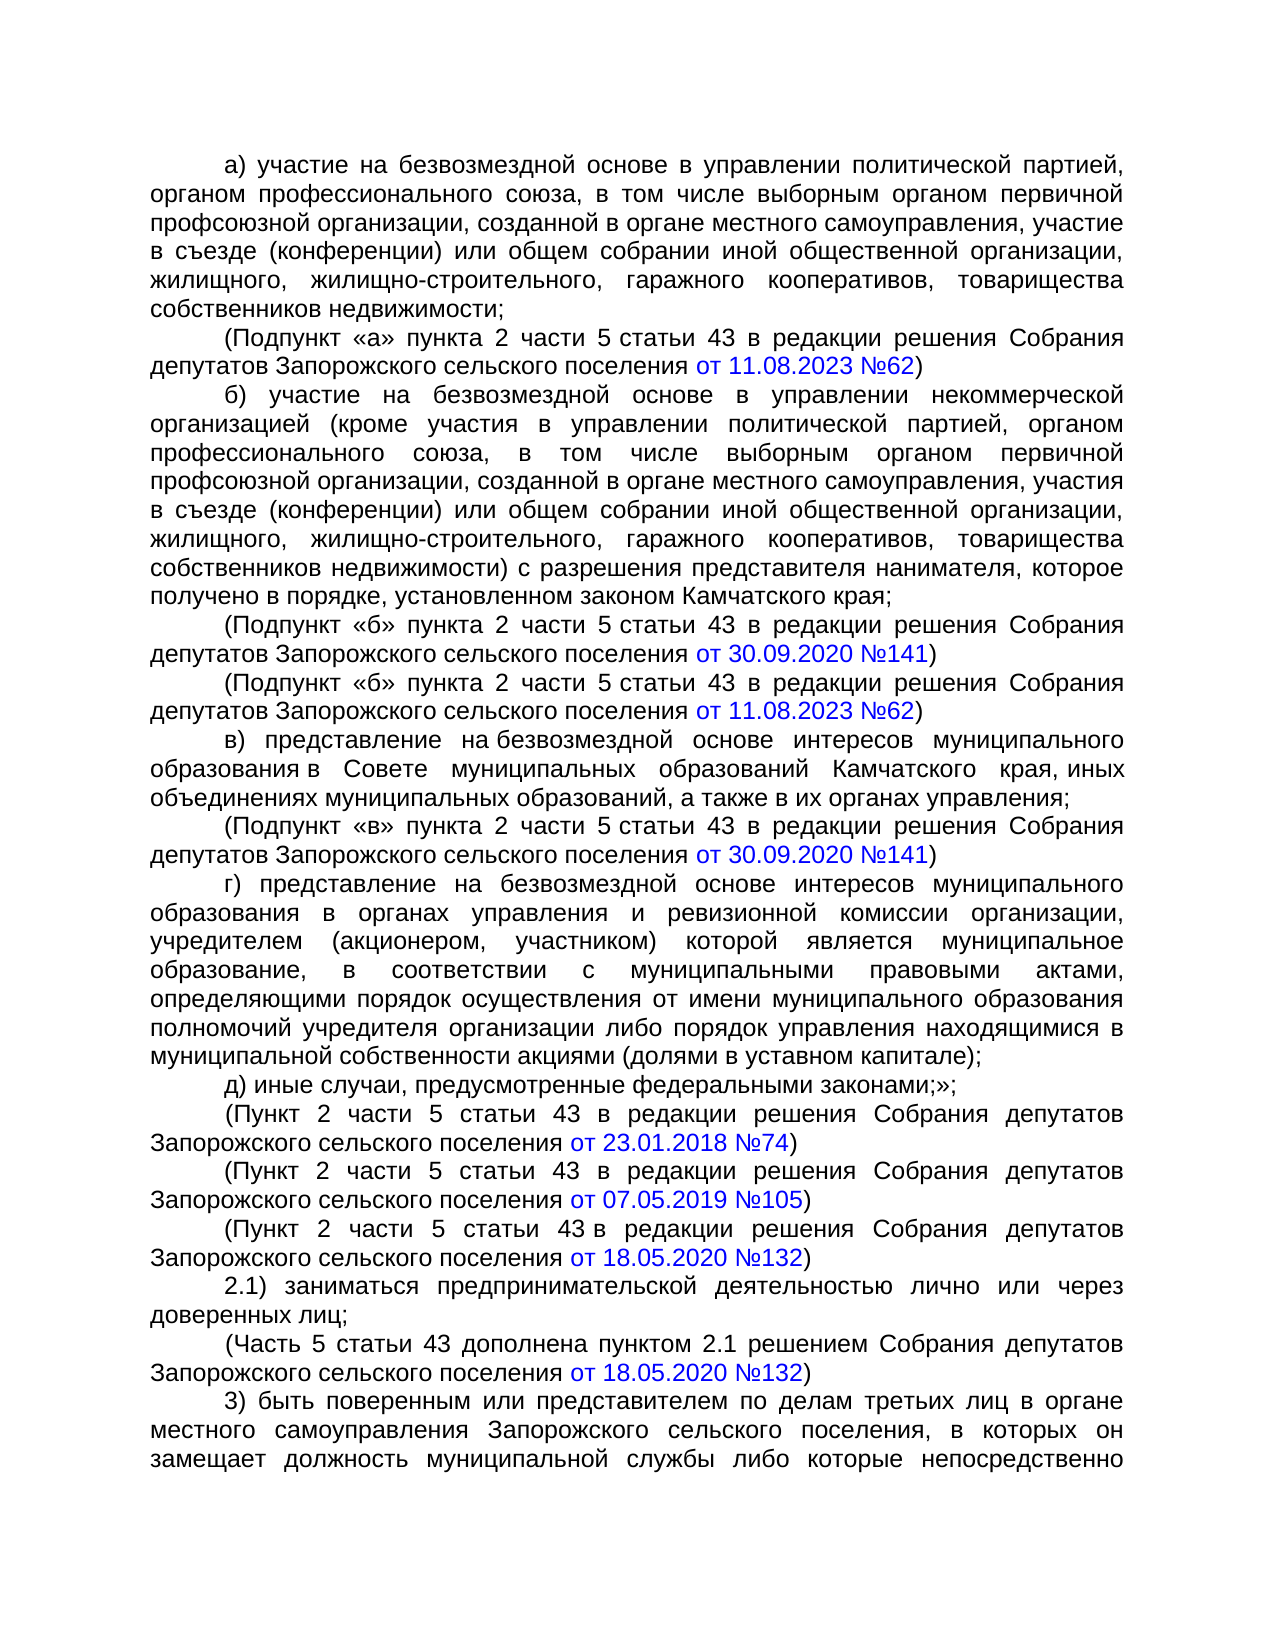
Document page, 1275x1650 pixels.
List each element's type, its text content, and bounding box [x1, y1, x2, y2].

text б) участие на безвозмездной основе в управлении некоммерческой организацией (кроме участия в управлении политической партией, органом профессионального союза, в том числе выборным органом первичной профсоюзной организации, созданной в органе местного самоуправления, участия в съезде (конференции) или общем собрании иной общественной организации, жилищного, жилищно-строительного, гаражного кооперативов, товарищества собственников недвижимости) с разрешения представителя нанимателя, которое получено в порядке, установленном законом Камчатского края; [150, 380, 1125, 610]
text 2.1) заниматься предпринимательской деятельностью лично или через доверенных лиц; [150, 1271, 1125, 1329]
text (Подпункт «б» пункта 2 части 5 статьи 43 в редакции решения Собрания депутатов Запорожского сельского поселения от 11.08.2023 №62) [150, 667, 1125, 725]
text в) представление на безвозмездной основе интересов муниципального образования в Совете муниципальных образований Камчатского края, иных объединениях муниципальных образований, а также в их органах управления; [150, 725, 1125, 811]
text а) участие на безвозмездной основе в управлении политической партией, органом профессионального союза, в том числе выборным органом первичной профсоюзной организации, созданной в органе местного самоуправления, участие в съезде (конференции) или общем собрании иной общественной организации, жилищного, жилищно-строительного, гаражного кооперативов, товарищества собственников недвижимости; [150, 150, 1125, 322]
text (Часть 5 статьи 43 дополнена пунктом 2.1 решением Собрания депутатов Запорожского сельского поселения от 18.05.2020 №132) [150, 1329, 1125, 1386]
text (Подпункт «в» пункта 2 части 5 статьи 43 в редакции решения Собрания депутатов Запорожского сельского поселения от 30.09.2020 №141) [150, 811, 1125, 869]
text (Подпункт «б» пункта 2 части 5 статьи 43 в редакции решения Собрания депутатов Запорожского сельского поселения от 30.09.2020 №141) [150, 610, 1125, 667]
text (Пункт 2 части 5 статьи 43 в редакции решения Собрания депутатов Запорожского сельского поселения от 07.05.2019 №105) [150, 1156, 1125, 1214]
text д) иные случаи, предусмотренные федеральными законами;»; [150, 1070, 1125, 1099]
text г) представление на безвозмездной основе интересов муниципального образования в органах управления и ревизионной комиссии организации, учредителем (акционером, участником) которой является муниципальное образование, в соответствии с муниципальными правовыми актами, определяющими порядок осуществления от имени муниципального образования полномочий учредителя организации либо порядок управления находящимися в муниципальной собственности акциями (долями в уставном капитале); [150, 869, 1125, 1070]
text (Подпункт «а» пункта 2 части 5 статьи 43 в редакции решения Собрания депутатов Запорожского сельского поселения от 11.08.2023 №62) [150, 322, 1125, 380]
text (Пункт 2 части 5 статьи 43 в редакции решения Собрания депутатов Запорожского сельского поселения от 18.05.2020 №132) [150, 1214, 1125, 1271]
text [150, 1386, 1125, 1472]
text (Пункт 2 части 5 статьи 43 в редакции решения Собрания депутатов Запорожского сельского поселения от 23.01.2018 №74) [150, 1099, 1125, 1156]
